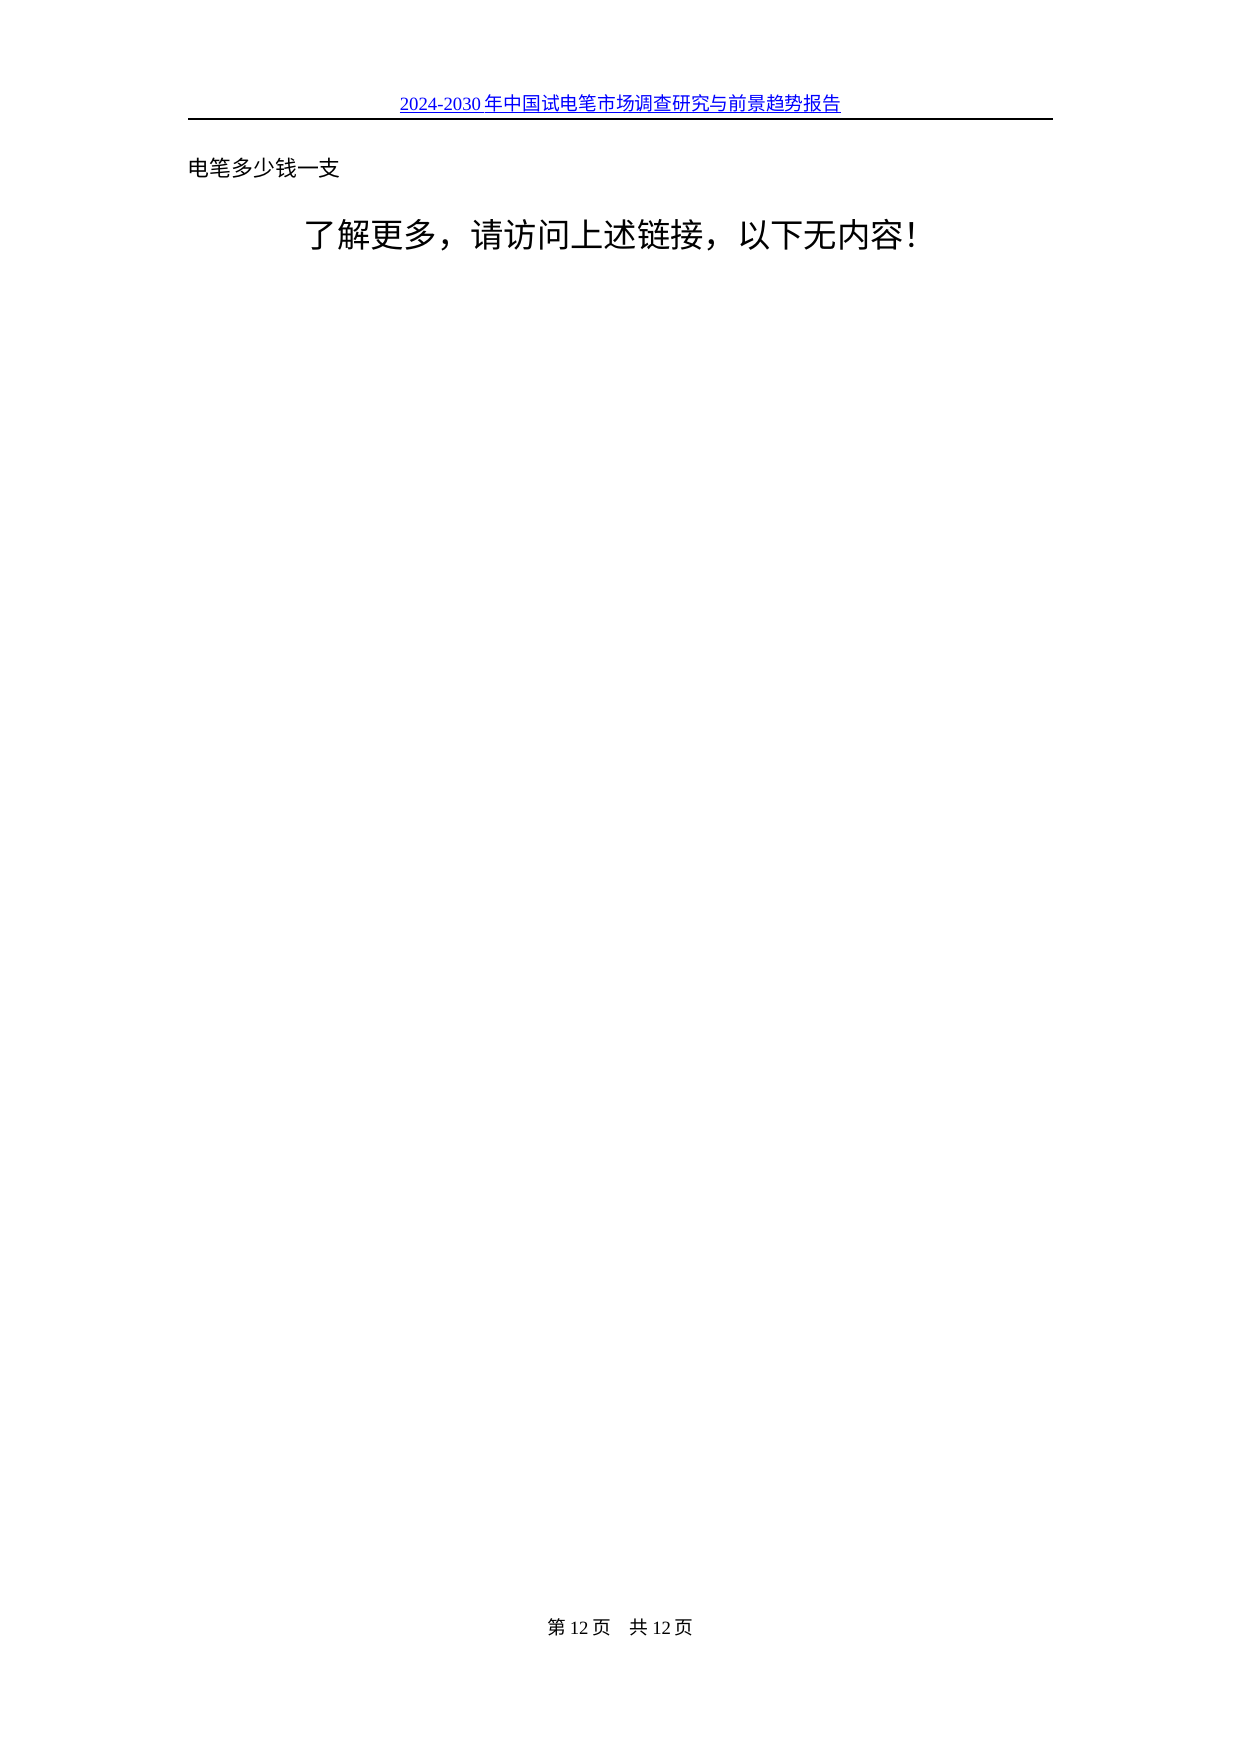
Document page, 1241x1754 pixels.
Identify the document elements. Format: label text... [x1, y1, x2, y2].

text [187, 150, 1053, 183]
title 了解更多，请访问上述链接，以下无内容！ [187, 200, 1053, 265]
